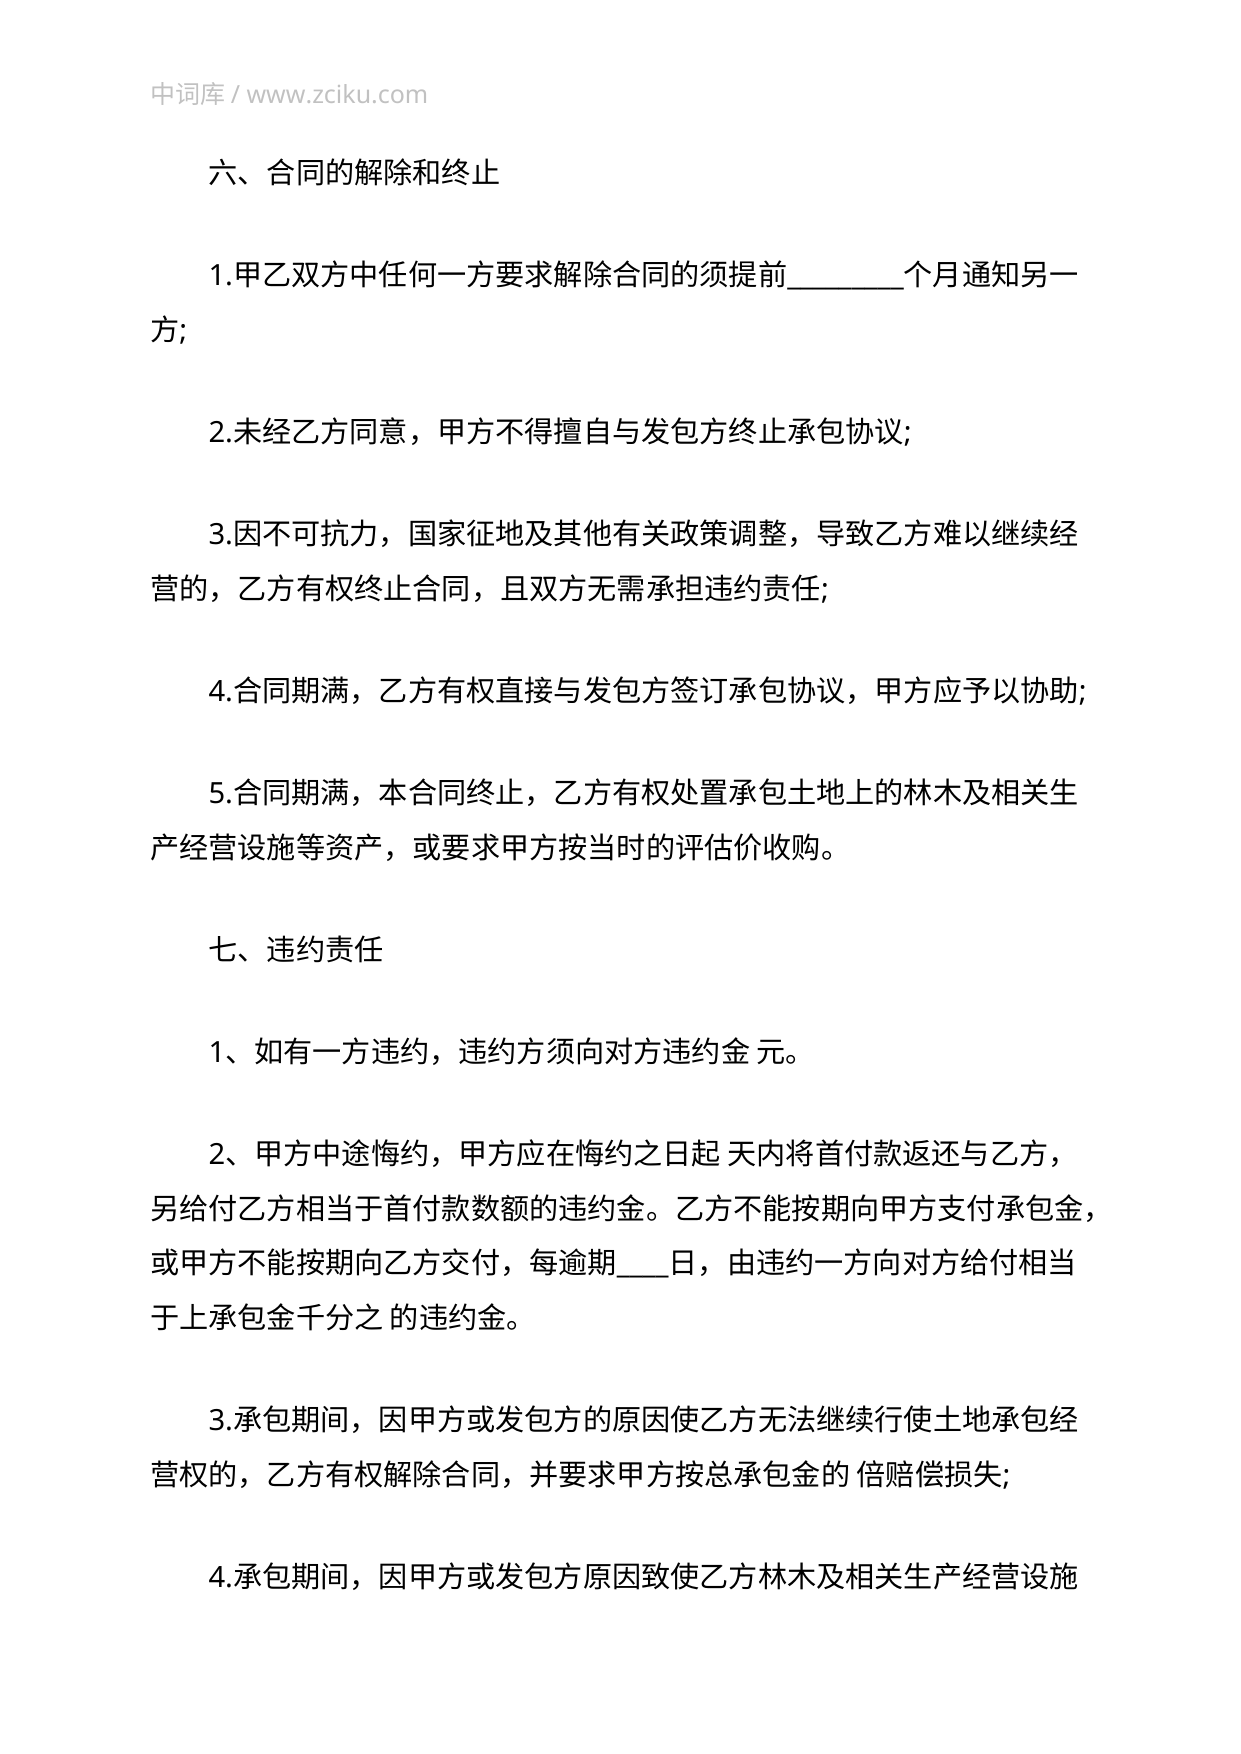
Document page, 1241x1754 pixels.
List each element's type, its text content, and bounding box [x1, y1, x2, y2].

text 七、违约责任 [150, 926, 1090, 969]
text 六、合同的解除和终止 [150, 150, 1090, 192]
text 3.因不可抗力，国家征地及其他有关政策调整，导致乙方难以继续经营的，乙方有权终止合同，且双方无需承担违约责任; [150, 511, 1090, 608]
text 2、甲方中途悔约，甲方应在悔约之日起 天内将首付款返还与乙方，另给付乙方相当于首付款数额的违约金。乙方不能按期向甲方支付承包金，或甲方不能按期向乙方交付，每逾期____日，由违约一方向对方给付相当于上承包金千分之 的违约金。 [150, 1130, 1090, 1337]
text 2.未经乙方同意，甲方不得擅自与发包方终止承包协议; [150, 409, 1090, 451]
text 1、如有一方违约，违约方须向对方违约金 元。 [150, 1028, 1090, 1071]
text 5.合同期满，本合同终止，乙方有权处置承包土地上的林木及相关生产经营设施等资产，或要求甲方按当时的评估价收购。 [150, 770, 1090, 867]
text 3.承包期间，因甲方或发包方的原因使乙方无法继续行使土地承包经营权的，乙方有权解除合同，并要求甲方按总承包金的 倍赔偿损失; [150, 1397, 1090, 1494]
text 1.甲乙双方中任何一方要求解除合同的须提前_________个月通知另一方; [150, 252, 1090, 349]
text 4.合同期满，乙方有权直接与发包方签订承包协议，甲方应予以协助; [150, 668, 1090, 710]
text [150, 1554, 1090, 1596]
